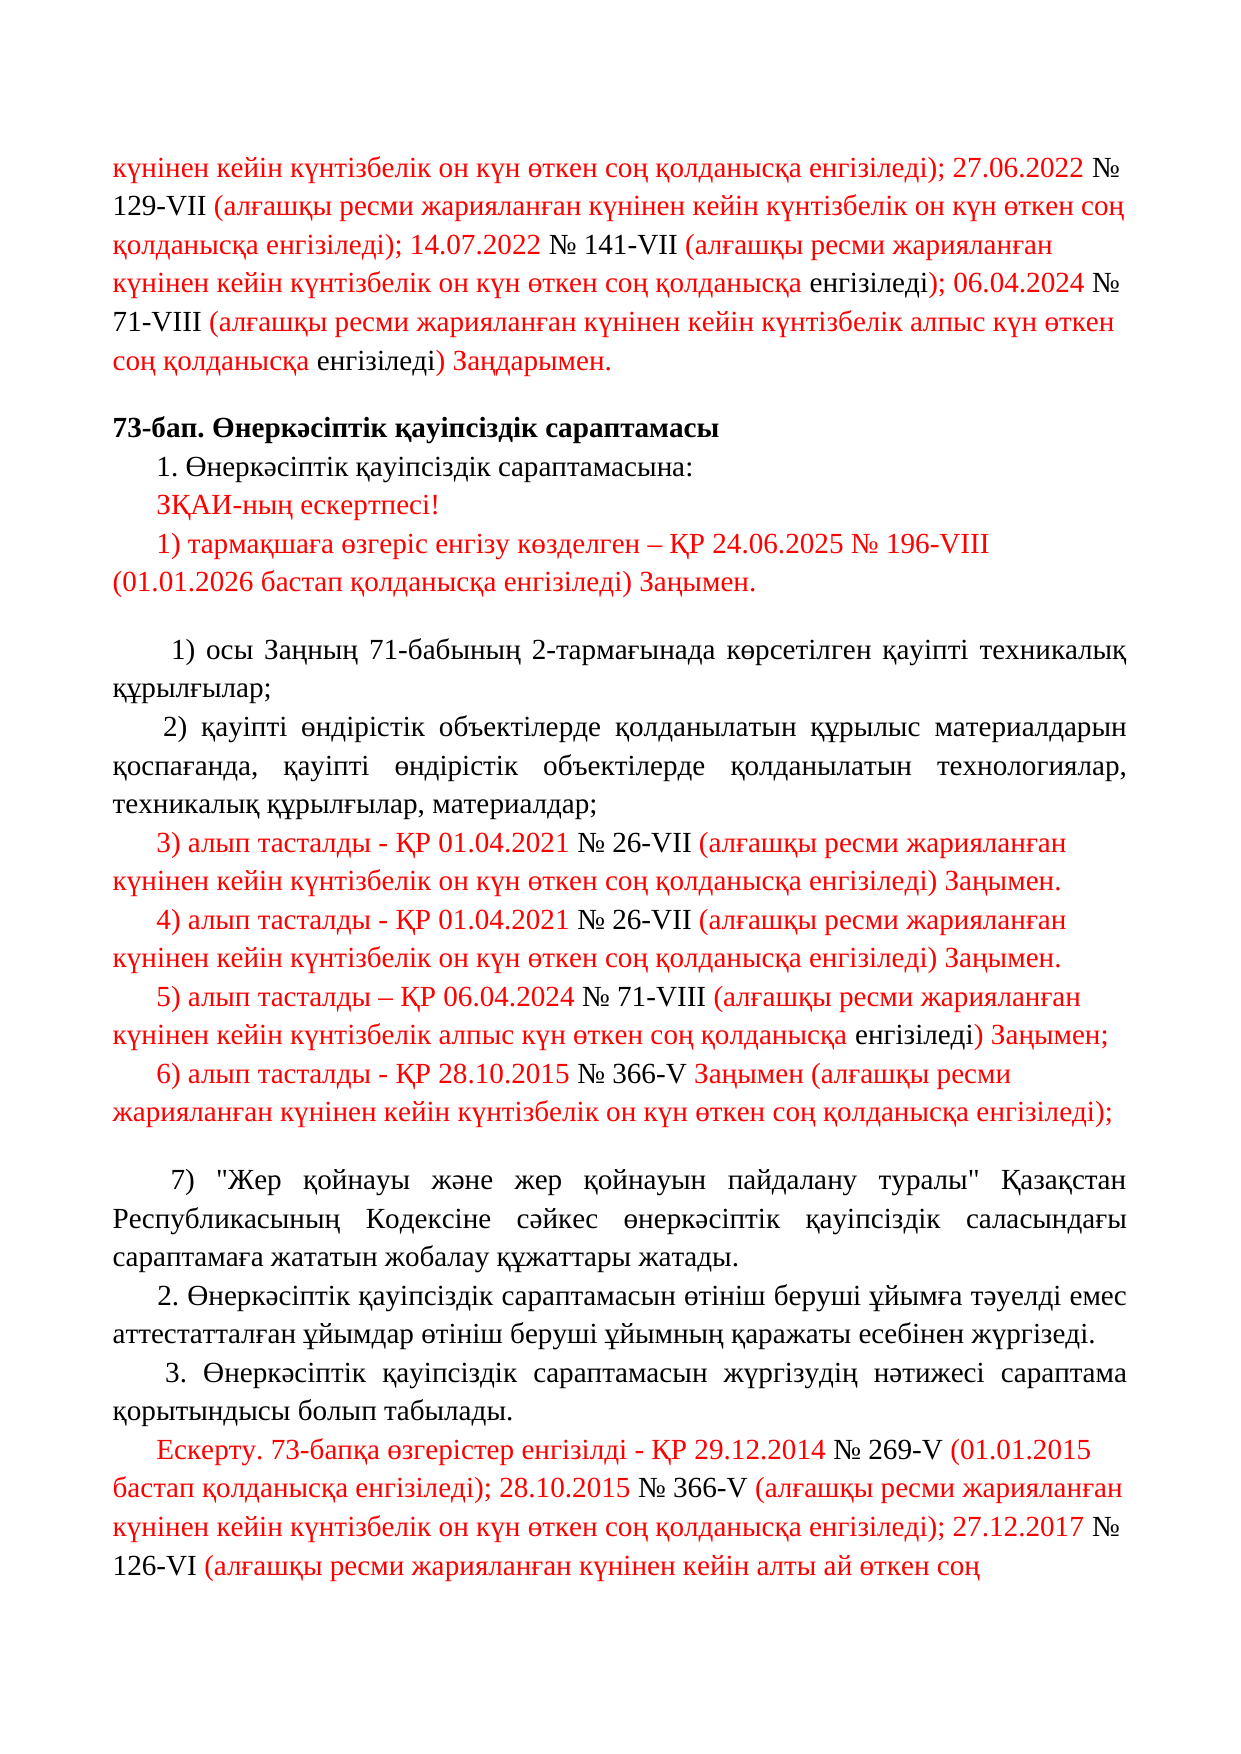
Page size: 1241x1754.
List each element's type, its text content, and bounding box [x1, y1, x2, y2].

text 1. Өнеркәсіптік қауіпсіздік сараптамасына: [112, 449, 1128, 482]
text 73-бап. Өнеркәсiптiк қауiпсiздiк сараптамасы [112, 410, 1128, 444]
text 3) алып тасталды - ҚР 01.04.2021 № 26-VII (алғашқы ресми жарияланған күнінен кейін күнтізбелік он күн өткен соң қолданысқа енгізіледі) Заңымен. 4) алып тасталды - ҚР 01.04.2021 № 26-VII (алғашқы ресми жарияланған күнінен кейін күнтізбелік он күн өткен соң қолданысқа енгізіледі) Заңымен. 5) алып тасталды – ҚР 06.04.2024 № 71-VIII (алғашқы ресми жарияланған күнінен кейін күнтізбелік алпыс күн өткен соң қолданысқа енгізіледі) Заңымен; 6) алып тасталды - ҚР 28.10.2015 № 366-V Заңымен (алғашқы ресми жарияланған күнінен кейін күнтізбелік он күн өткен соң қолданысқа енгізіледі); [112, 825, 1128, 1158]
text ЗҚАИ-ның ескертпесі! 1) тармақшаға өзгеріс енгізу көзделген – ҚР 24.06.2025 № 196-VIII (01.01.2026 бастап қолданысқа енгізіледі) Заңымен. [112, 487, 1128, 628]
text 3. Өнеркәсіптік қауіпсіздік сараптамасын жүргізудің нәтижесі сараптама қорытындысы болып табылады. [112, 1355, 1128, 1427]
text 7) "Жер қойнауы және жер қойнауын пайдалану туралы" Қазақстан Республикасының Кодексіне сәйкес өнеркәсіптік қауіпсіздік саласындағы сараптамаға жататын жобалау құжаттары жатады. [112, 1162, 1128, 1273]
text 1) осы Заңның 71-бабының 2-тармағынада көрсетілген қауіпті техникалық құрылғылар; [112, 632, 1128, 704]
text 2. Өнеркәсiптiк қауiпсiздiк сараптамасын өтініш беруші ұйымға тәуелді емес аттестатталған ұйымдар өтініш беруші ұйымның қаражаты есебiнен жүргiзедi. [112, 1278, 1128, 1350]
text 2) қауіпті өндірістік объектілерде қолданылатын құрылыс материалдарын қоспағанда, қауіпті өндірістік объектілерде қолданылатын технологиялар, техникалық құрылғылар, материалдар; [112, 709, 1128, 820]
